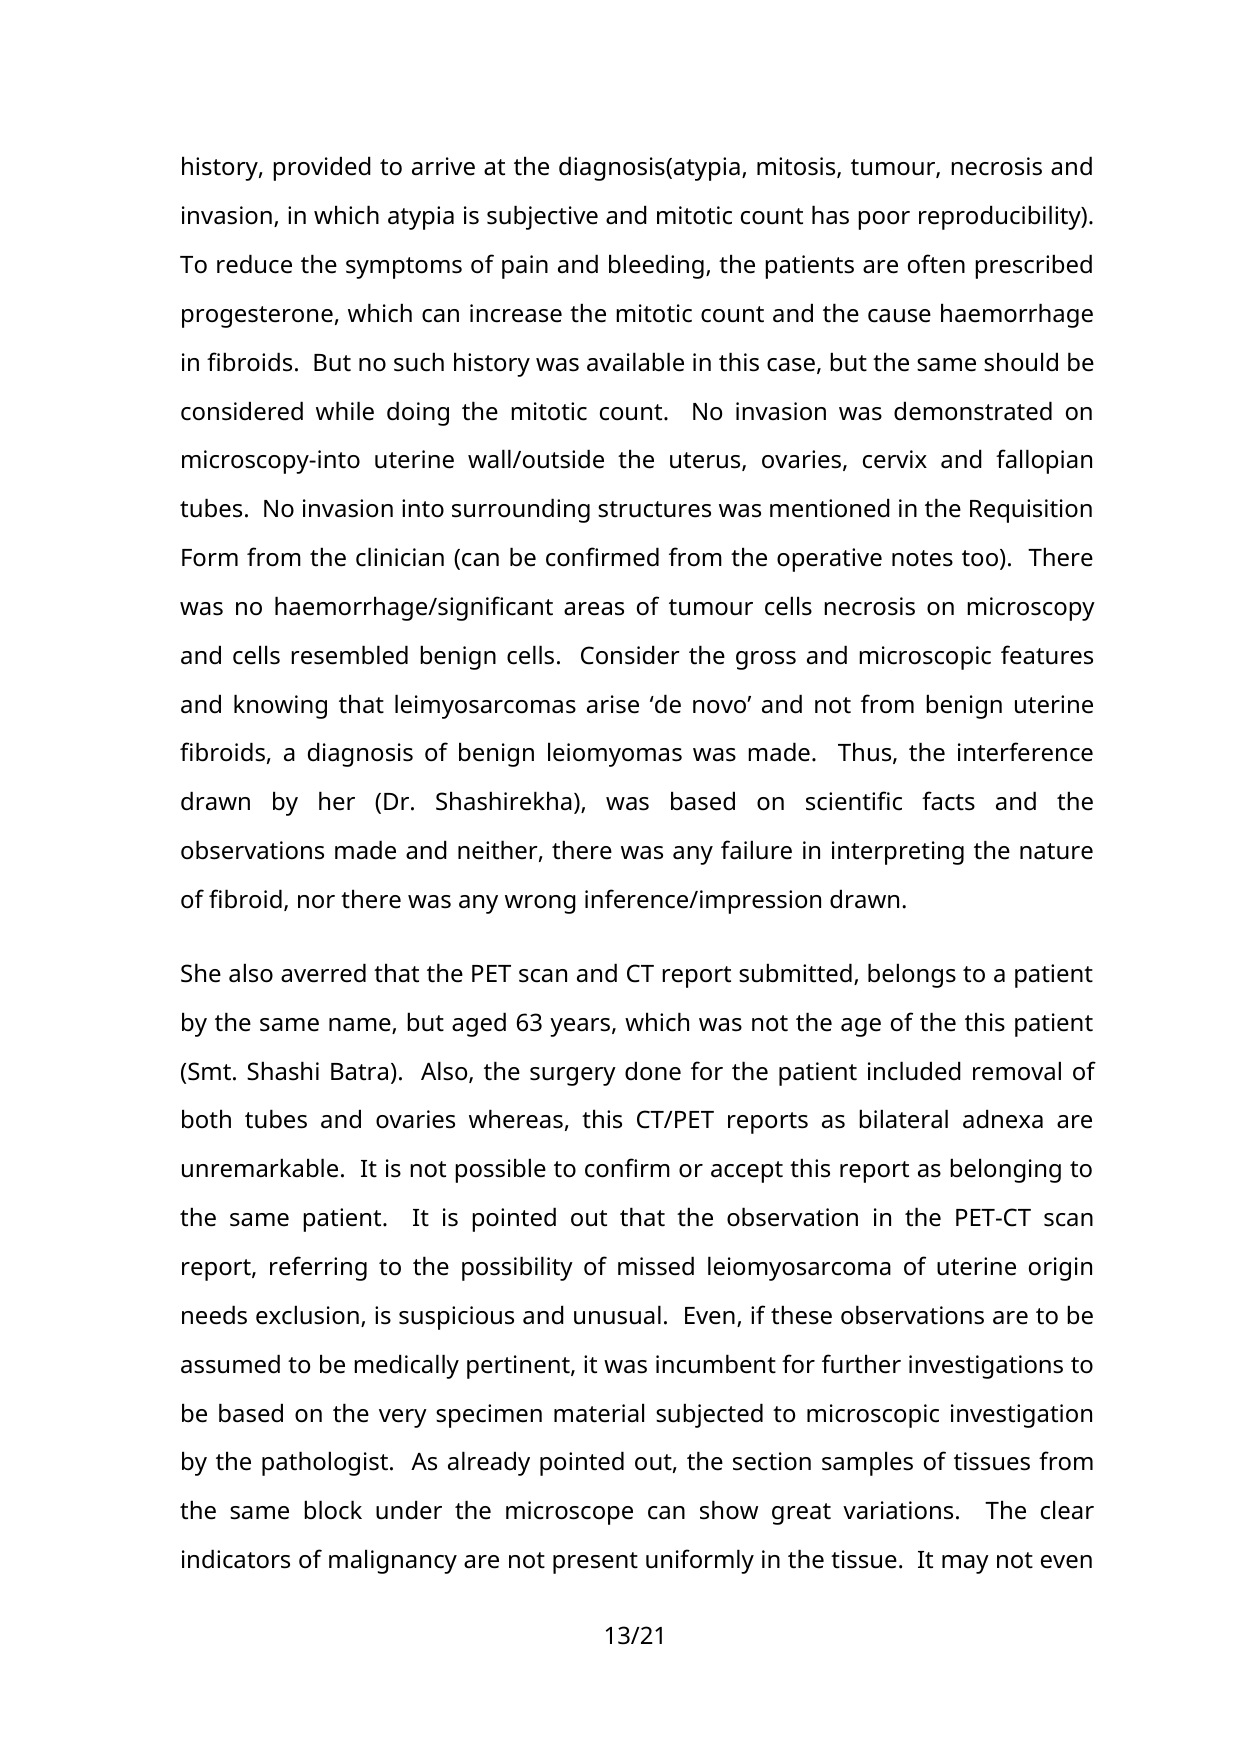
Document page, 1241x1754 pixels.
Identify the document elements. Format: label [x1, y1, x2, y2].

text [180, 957, 1096, 1576]
text [180, 150, 1096, 915]
